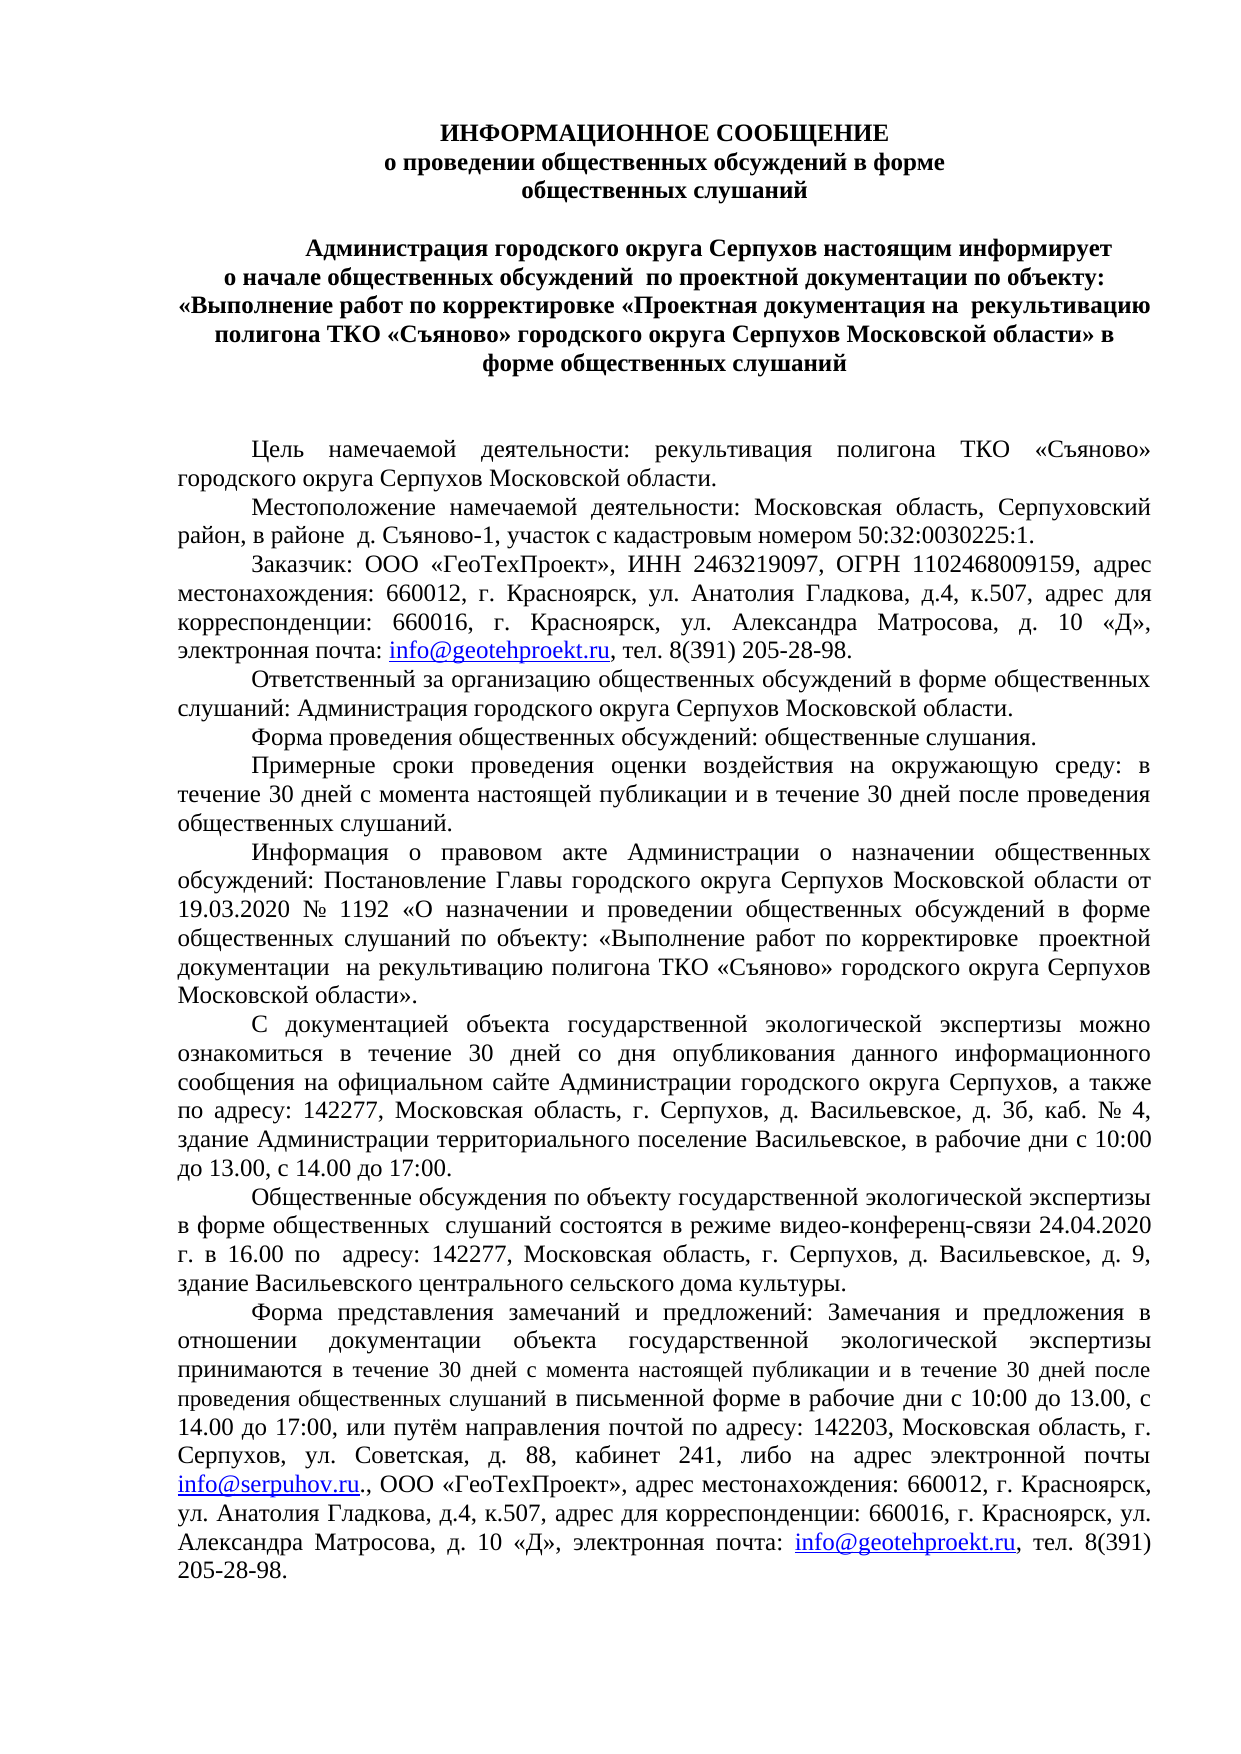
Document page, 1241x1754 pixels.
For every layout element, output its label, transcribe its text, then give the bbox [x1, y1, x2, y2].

text общественных слушаний [177, 176, 1152, 204]
text Цель намечаемой деятельности: рекультивация полигона ТКО «Съяново» городского округа Серпухов Московской области. [177, 434, 1152, 492]
text Общественные обсуждения по объекту государственной экологической экспертизы в форме общественных слушаний состоятся в режиме видео-конференц-связи 24.04.2020 г. в 16.00 по адресу: 142277, Московская область, г. Серпухов, д. Васильевское, д. 9, здание Васильевского центрального сельского дома культуры. [177, 1182, 1152, 1297]
text С документацией объекта государственной экологической экспертизы можно ознакомиться в течение 30 дней со дня опубликования данного информационного сообщения на официальном сайте Администрации городского округа Серпухов, а также по адресу: 142277, Московская область, г. Серпухов, д. Васильевское, д. 3б, каб. № 4, здание Администрации территориального поселение Васильевское, в рабочие дни с 10:00 до 13.00, с 14.00 до 17:00. [177, 1009, 1152, 1182]
text о проведении общественных обсуждений в форме [177, 147, 1152, 176]
text Администрация городского округа Серпухов настоящим информирует о начале общественных обсуждений по проектной документации по объекту: «Выполнение работ по корректировке «Проектная документация на рекультивацию полигона ТКО «Съяново» городского округа Серпухов Московской области» в форме общественных слушаний [177, 233, 1152, 377]
text Ответственный за организацию общественных обсуждений в форме общественных слушаний: Администрация городского округа Серпухов Московской области. [177, 664, 1152, 722]
text ИНФОРМАЦИОННОЕ СООБЩЕНИЕ [177, 118, 1152, 147]
text Местоположение намечаемой деятельности: Московская область, Серпуховский район, в районе д. Съяново-1, участок с кадастровым номером 50:32:0030225:1. [177, 492, 1152, 549]
text Заказчик: ООО «ГеоТехПроект», ИНН 2463219097, ОГРН 1102468009159, адрес местонахождения: 660012, г. Красноярск, ул. Анатолия Гладкова, д.4, к.507, адрес для корреспонденции: 660016, г. Красноярск, ул. Александра Матросова, д. 10 «Д», электронная почта: info@geotehproekt.ru, тел. 8(391) 205-28-98. [177, 549, 1152, 664]
text Форма представления замечаний и предложений: Замечания и предложения в отношении документации объекта государственной экологической экспертизы принимаются в течение 30 дней с момента настоящей публикации и в течение 30 дней после проведения общественных слушаний в письменной форме в рабочие дни с 10:00 до 13.00, с 14.00 до 17:00, или путём направления почтой по адресу: 142203, Московская область, г. Серпухов, ул. Советская, д. 88, кабинет 241, либо на адрес электронной почты info@serpuhov.ru., ООО «ГеоТехПроект», адрес местонахождения: 660012, г. Красноярск, ул. Анатолия Гладкова, д.4, к.507, адрес для корреспонденции: 660016, г. Красноярск, ул. Александра Матросова, д. 10 «Д», электронная почта: info@geotehproekt.ru, тел. 8(391) 205-28-98. [177, 1297, 1152, 1584]
text Форма проведения общественных обсуждений: общественные слушания. [177, 722, 1152, 751]
text Примерные сроки проведения оценки воздействия на окружающую среду: в течение 30 дней с момента настоящей публикации и в течение 30 дней после проведения общественных слушаний. [177, 751, 1152, 837]
text Информация о правовом акте Администрации о назначении общественных обсуждений: Постановление Главы городского округа Серпухов Московской области от 19.03.2020 № 1192 «О назначении и проведении общественных обсуждений в форме общественных слушаний по объекту: «Выполнение работ по корректировке проектной документации на рекультивацию полигона ТКО «Съяново» городского округа Серпухов Московской области». [177, 837, 1152, 1009]
